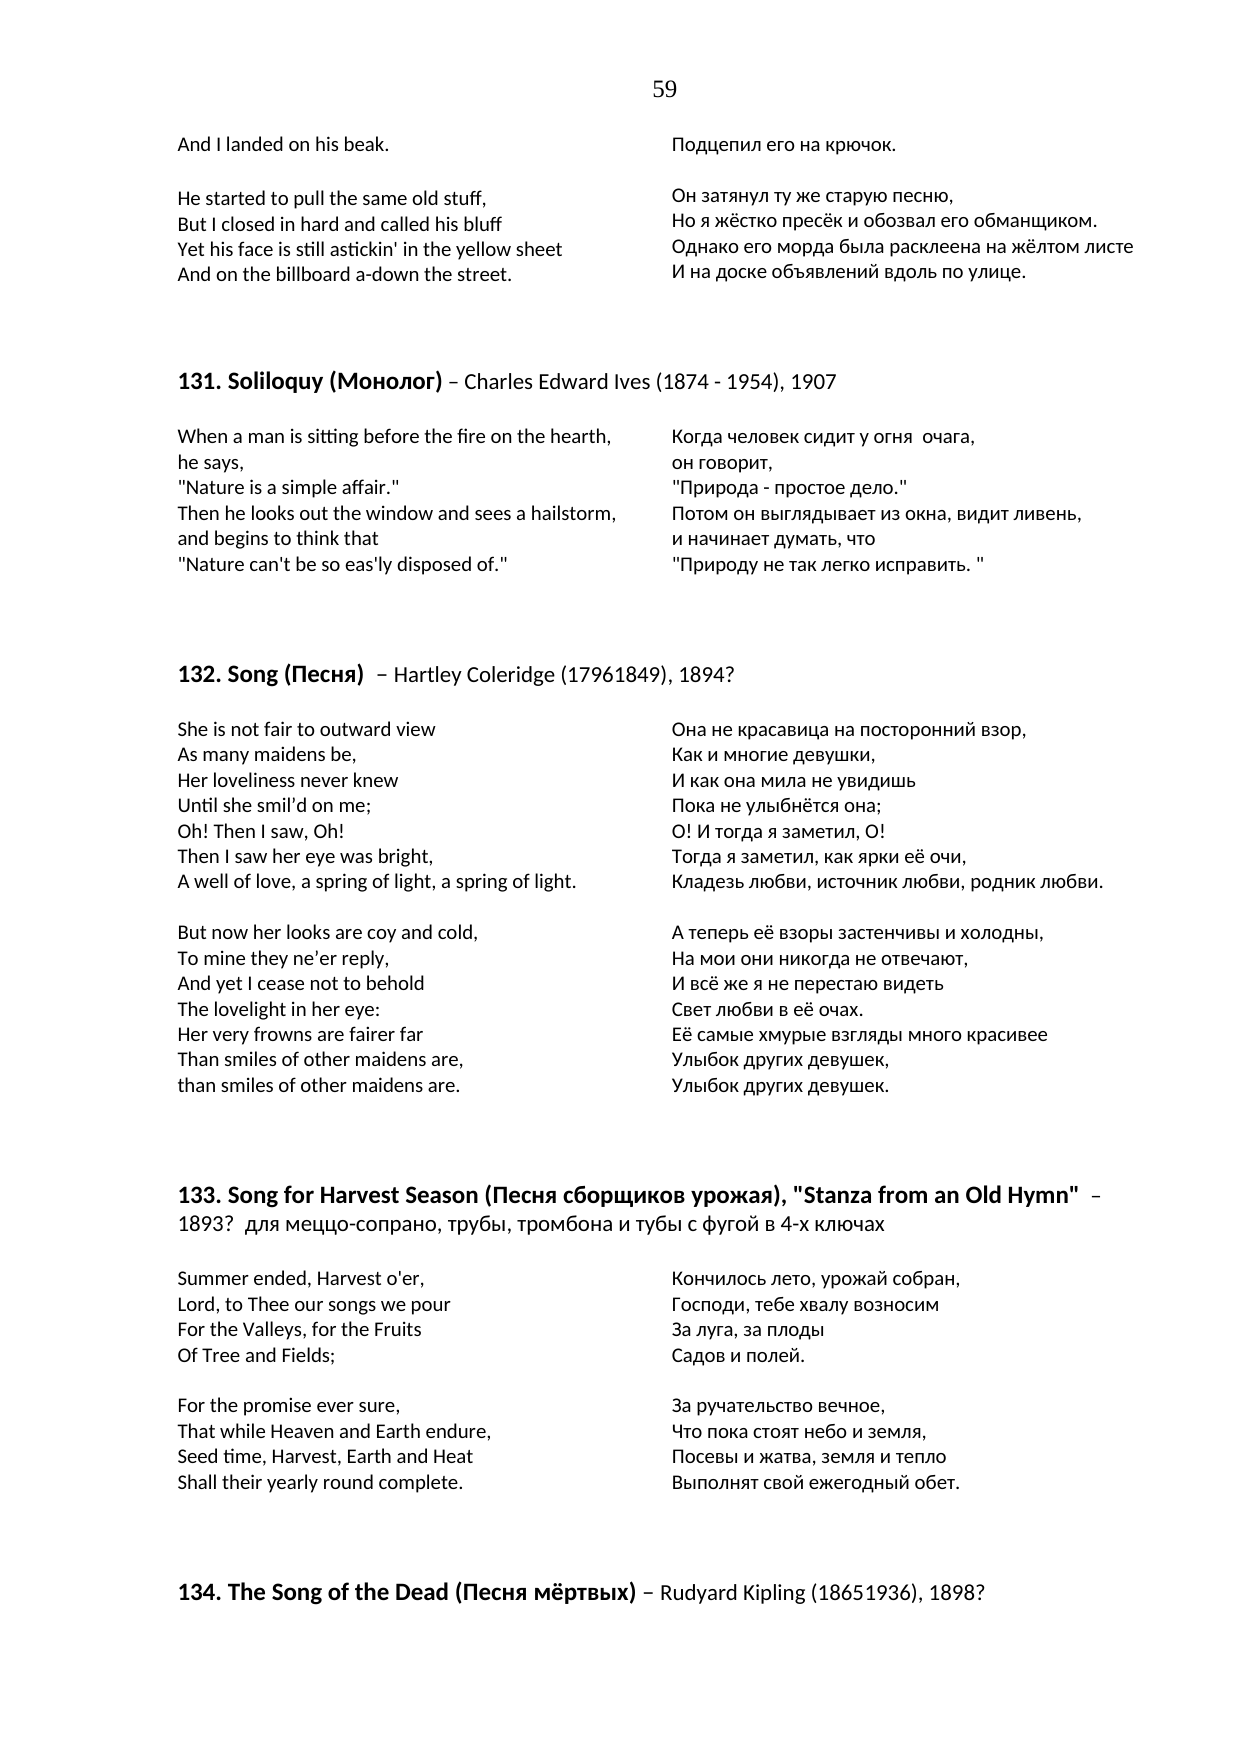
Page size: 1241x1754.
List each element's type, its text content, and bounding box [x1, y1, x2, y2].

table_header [660, 131, 1155, 309]
text 134. The Song of the Dead (Песня мёртвых) – Rudyard Kipling (1865­1936), 1898? [177, 1576, 1152, 1606]
table_header Когда человек сидит у огня очага, он говорит, "Природа - простое дело." Потом он выглядывает из окна, видит ливень, и начинает думать, что "Природу не так легко исправить. " [660, 424, 1155, 602]
text 133. Song for Harvest Season (Песня сборщиков урожая), "Stanza from an Old Hymn" – 1893? для меццо-сопрано, трубы, тромбона и тубы с фугой в 4-х ключах [177, 1179, 1152, 1237]
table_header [166, 131, 660, 309]
table_header Кончилось лето, урожай собран, Господи, тебе хвалу возносим За луга, за плоды Садов и полей. За ручательство вечное, Что пока стоят небо и земля, Посевы и жатва, земля и тепло Выполнят свой ежегодный обет. [660, 1266, 1155, 1520]
text 132. Song (Песня) – Hartley Coleridge (1796­1849), 1894? [177, 658, 1152, 688]
text 131. Soliloquy (Монолог) – Charles Edward Ives (1874 - 1954), 1907 [177, 365, 1152, 396]
table_header She is not fair to outward view As many maidens be, Her loveliness never knew Until she smil’d on me; Oh! Then I saw, Oh! Then I saw her eye was bright, A well of love, a spring of light, a spring of light. But now her looks are coy and cold, To mine they ne’er reply, And yet I cease not to behold The love­light in her eye: Her very frowns are fairer far Than smiles of other maidens are, than smiles of other maidens are. [166, 716, 660, 1123]
table_header When a man is sitting before the fire on the hearth, he says, "Nature is a simple affair." Then he looks out the window and sees a hailstorm, and begins to think that "Nature can't be so eas'ly disposed of." [166, 424, 660, 602]
table_header Она не красавица на посторонний взор, Как и многие девушки, И как она мила не увидишь Пока не улыбнётся она; О! И тогда я заметил, О! Тогда я заметил, как ярки её очи, Кладезь любви, источник любви, родник любви. А теперь её взоры застенчивы и холодны, На мои они никогда не отвечают, И всё же я не перестаю видеть Свет любви в её очах. Её самые хмурые взгляды много красивее Улыбок других девушек, Улыбок других девушек. [660, 716, 1155, 1123]
table_header Summer ended, Harvest o'er, Lord, to Thee our songs we pour For the Valleys, for the Fruits Of Tree and Fields; For the promise ever sure, That while Heaven and Earth endure, Seed time, Harvest, Earth and Heat Shall their yearly round complete. [166, 1266, 660, 1520]
